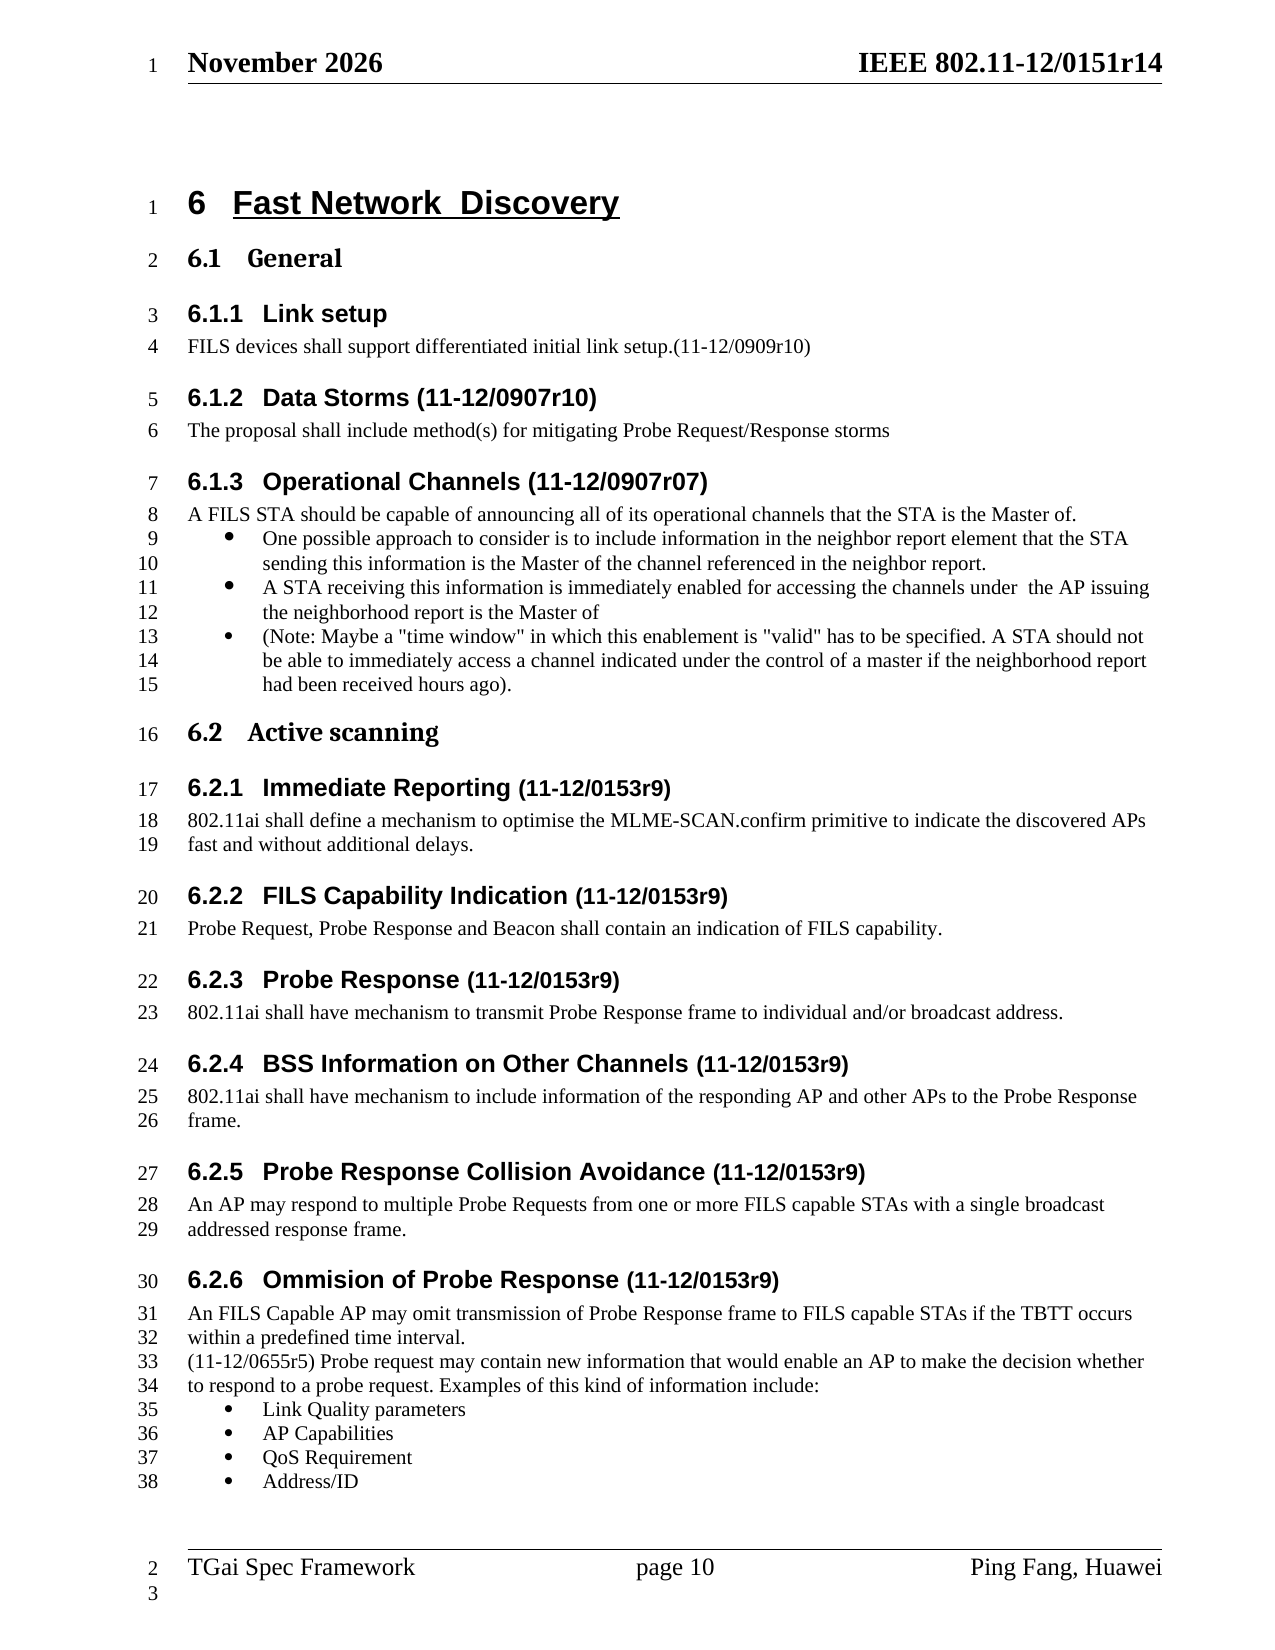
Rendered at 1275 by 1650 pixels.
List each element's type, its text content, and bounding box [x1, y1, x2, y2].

subtitle Link setup [187, 299, 1162, 327]
list QoS Requirement [225, 1445, 1162, 1469]
subtitle Operational Channels (11-12/0907r07) [187, 467, 1162, 496]
subtitle Ommision of Probe Response (11-12/0153r9) [187, 1266, 1162, 1294]
subtitle Probe Response (11-12/0153r9) [187, 965, 1162, 994]
subtitle Immediate Reporting (11-12/0153r9) [187, 773, 1162, 802]
text 802.11ai shall define a mechanism to optimise the MLME-SCAN.confirm primitive to indicate the discovered APs fast and without additional delays. [187, 808, 1162, 856]
list Link Quality parameters [225, 1397, 1162, 1421]
subtitle BSS Information on Other Channels (11-12/0153r9) [187, 1049, 1162, 1078]
text Probe Request, Probe Response and Beacon shall contain an indication of FILS capability. [187, 916, 1162, 940]
text 802.11ai shall have mechanism to include information of the responding AP and other APs to the Probe Response frame. [187, 1084, 1162, 1132]
subtitle Fast Network Discovery [187, 183, 1162, 222]
list (Note: Maybe a "time window" in which this enablement is "valid" has to be specified. A STA should not be able to immediately access a channel indicated under the control of a master if the neighborhood report had been received hours ago). [225, 624, 1162, 696]
text FILS devices shall support differentiated initial link setup.(11-12/0909r10) [187, 334, 1162, 358]
subtitle Probe Response Collision Avoidance (11-12/0153r9) [187, 1157, 1162, 1186]
subtitle Active scanning [187, 717, 1162, 748]
text 802.11ai shall have mechanism to transmit Probe Response frame to individual and/or broadcast address. [187, 1000, 1162, 1024]
text A FILS STA should be capable of announcing all of its operational channels that the STA is the Master of. [187, 502, 1162, 526]
text An FILS Capable AP may omit transmission of Probe Response frame to FILS capable STAs if the TBTT occurs within a predefined time interval. [187, 1301, 1162, 1349]
subtitle Data Storms (11-12/0907r10) [187, 383, 1162, 412]
text An AP may respond to multiple Probe Requests from one or more FILS capable STAs with a single broadcast addressed response frame. [187, 1192, 1162, 1241]
subtitle General [187, 243, 1162, 274]
list One possible approach to consider is to include information in the neighbor report element that the STA sending this information is the Master of the channel referenced in the neighbor report. [225, 526, 1162, 575]
list AP Capabilities [225, 1421, 1162, 1445]
subtitle FILS Capability Indication (11-12/0153r9) [187, 881, 1162, 910]
list A STA receiving this information is immediately enabled for accessing the channels under the AP issuing the neighborhood report is the Master of [225, 575, 1162, 624]
text (11-12/0655r5) Probe request may contain new information that would enable an AP to make the decision whether to respond to a probe request. Examples of this kind of information include: [187, 1349, 1162, 1397]
text The proposal shall include method(s) for mitigating Probe Request/Response storms [187, 418, 1162, 442]
list Address/ID [225, 1469, 1162, 1493]
